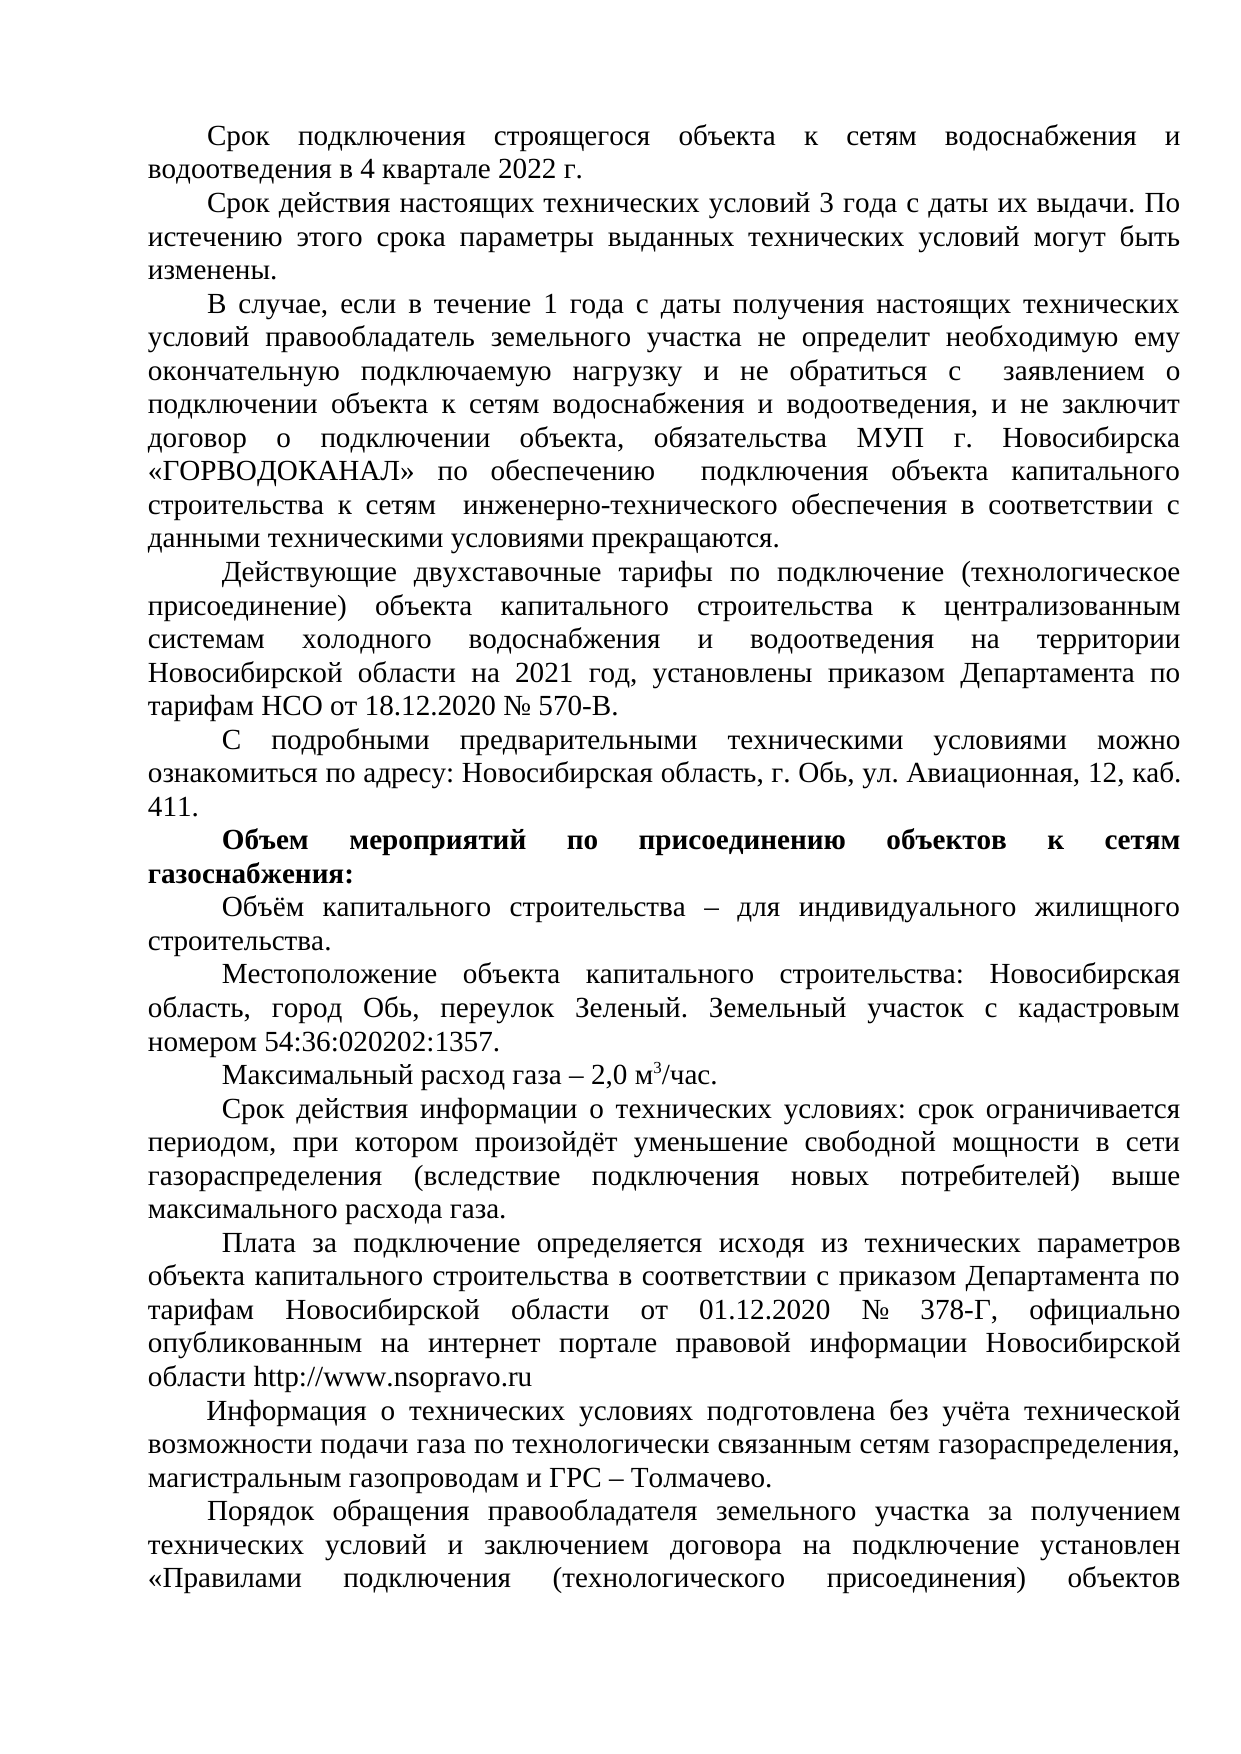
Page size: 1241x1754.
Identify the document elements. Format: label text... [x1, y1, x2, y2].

text Объем мероприятий по присоединению объектов к сетям газоснабжения: [148, 822, 1181, 889]
text Информация о технических условиях подготовлена без учёта технической возможности подачи газа по технологически связанным сетям газораспределения, магистральным газопроводам и ГРС – Толмачево. [148, 1393, 1181, 1493]
text Действующие двухставочные тарифы по подключение (технологическое присоединение) объекта капитального строительства к централизованным системам холодного водоснабжения и водоотведения на территории Новосибирской области на 2021 год, установлены приказом Департамента по тарифам НСО от 18.12.2020 № 570-В. [148, 554, 1181, 722]
text С подробными предварительными техническими условиями можно ознакомиться по адресу: Новосибирская область, г. Обь, ул. Авиационная, 12, каб. 411. [148, 722, 1181, 822]
text Срок действия настоящих технических условий 3 года с даты их выдачи. По истечению этого срока параметры выданных технических условий могут быть изменены. [148, 185, 1181, 286]
text Срок подключения строящегося объекта к сетям водоснабжения и водоотведения в 4 квартале 2022 г. [148, 118, 1181, 185]
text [148, 1493, 1181, 1594]
text Максимальный расход газа – 2,0 м3/час. [148, 1057, 1181, 1091]
text Объём капитального строительства – для индивидуального жилищного строительства. [148, 889, 1181, 957]
text В случае, если в течение 1 года с даты получения настоящих технических условий правообладатель земельного участка не определит необходимую ему окончательную подключаемую нагрузку и не обратиться с заявлением о подключении объекта к сетям водоснабжения и водоотведения, и не заключит договор о подключении объекта, обязательства МУП г. Новосибирска «ГОРВОДОКАНАЛ» по обеспечению подключения объекта капитального строительства к сетям инженерно-технического обеспечения в соответствии с данными техническими условиями прекращаются. [148, 286, 1181, 554]
text Срок действия информации о технических условиях: срок ограничивается периодом, при котором произойдёт уменьшение свободной мощности в сети газораспределения (вследствие подключения новых потребителей) выше максимального расхода газа. [148, 1091, 1181, 1225]
text Местоположение объекта капитального строительства: Новосибирская область, город Обь, переулок Зеленый. Земельный участок с кадастровым номером 54:36:020202:1357. [148, 957, 1181, 1057]
text Плата за подключение определяется исходя из технических параметров объекта капитального строительства в соответствии с приказом Департамента по тарифам Новосибирской области от 01.12.2020 № 378-Г, официально опубликованным на интернет портале правовой информации Новосибирской области http://www.nsopravo.ru [148, 1225, 1181, 1393]
